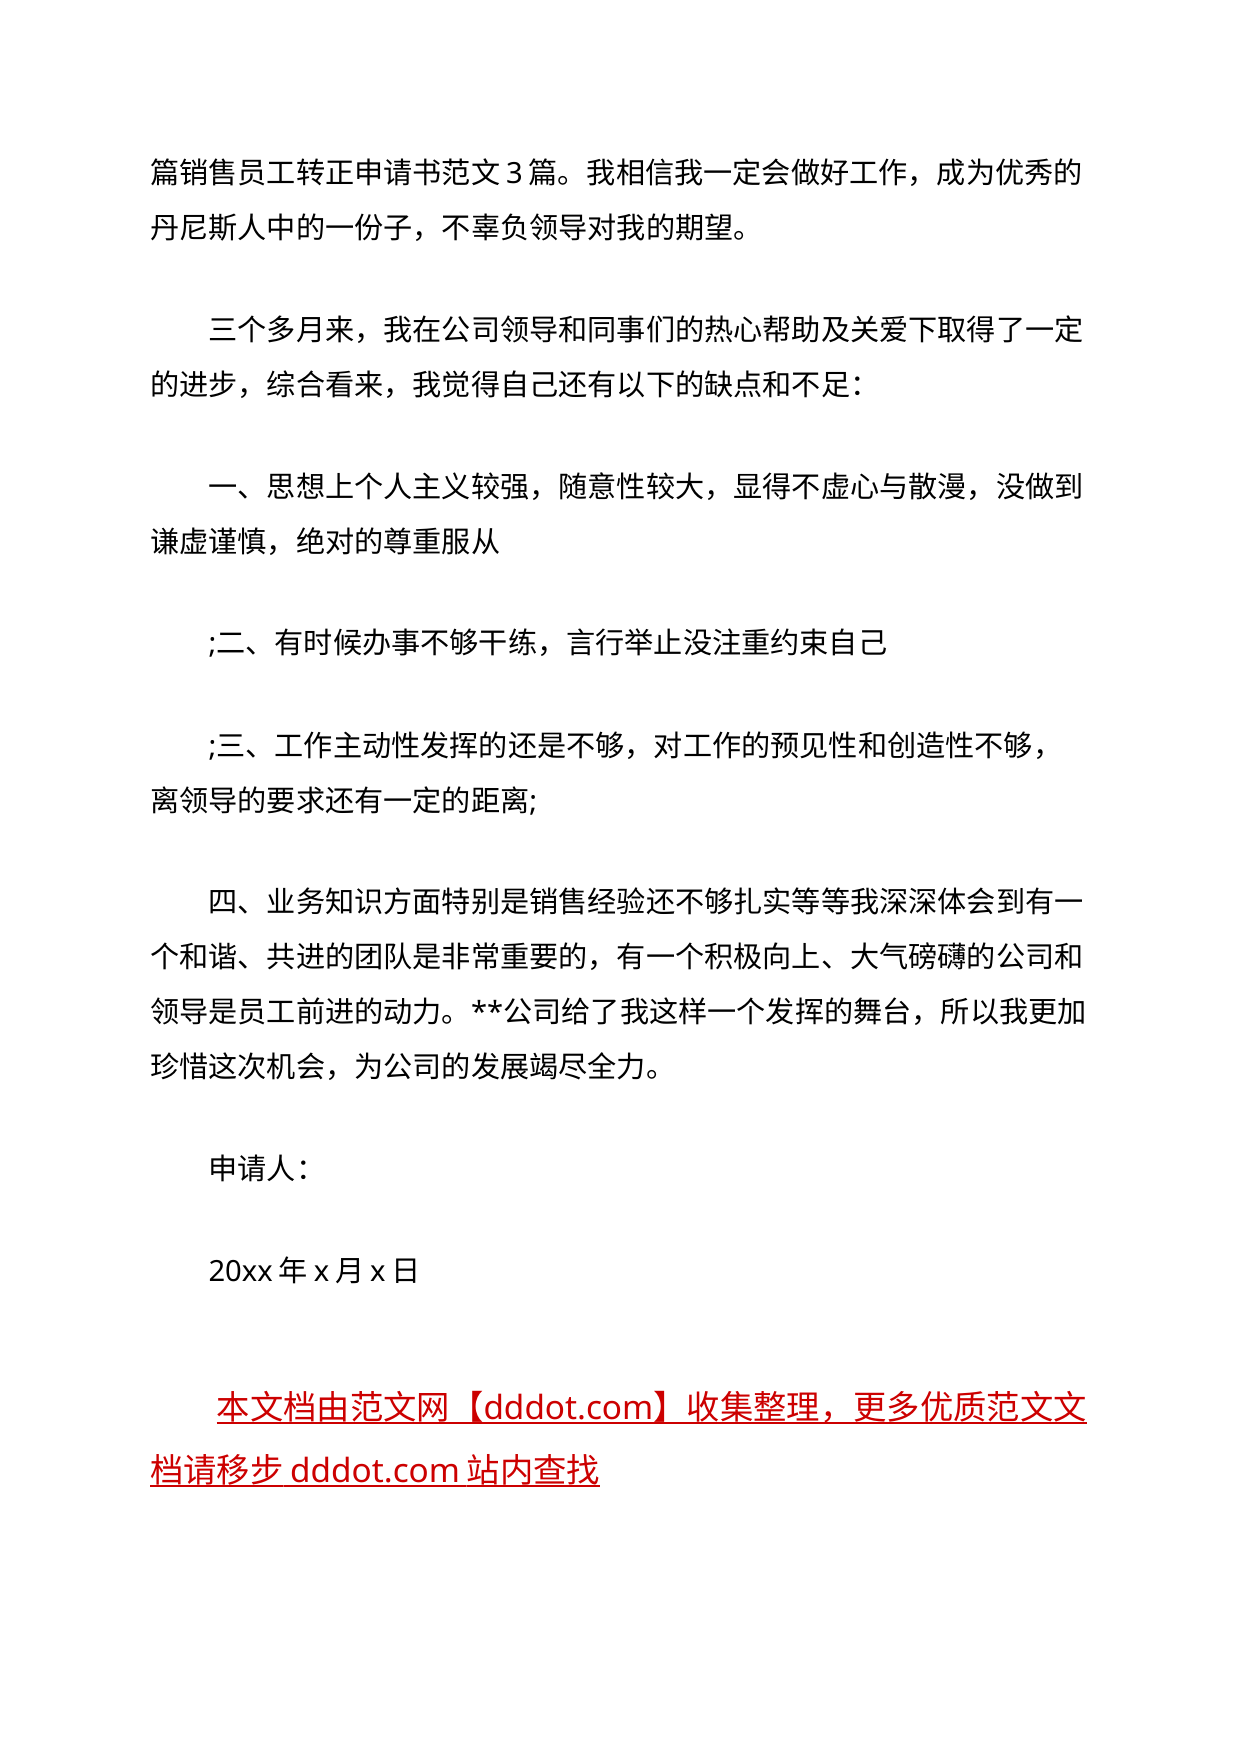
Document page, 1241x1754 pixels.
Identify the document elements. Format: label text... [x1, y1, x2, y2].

text 本文档由范文网【dddot.com】收集整理，更多优质范文文档请移步dddot.com站内查找 [150, 1381, 1090, 1492]
text ;三、工作主动性发挥的还是不够，对工作的预见性和创造性不够，离领导的要求还有一定的距离; [150, 722, 1090, 819]
text 三个多月来，我在公司领导和同事们的热心帮助及关爱下取得了一定的进步，综合看来，我觉得自己还有以下的缺点和不足： [150, 307, 1090, 404]
text 四、业务知识方面特别是销售经验还不够扎实等等我深深体会到有一个和谐、共进的团队是非常重要的，有一个积极向上、大气磅礴的公司和领导是员工前进的动力。**公司给了我这样一个发挥的舞台，所以我更加珍惜这次机会，为公司的发展竭尽全力。 [150, 879, 1090, 1086]
text 20xx年x月x日 [150, 1247, 1090, 1290]
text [150, 150, 1090, 247]
text ;二、有时候办事不够干练，言行举止没注重约束自己 [150, 620, 1090, 662]
text 一、思想上个人主义较强，随意性较大，显得不虚心与散漫，没做到谦虚谨慎，绝对的尊重服从 [150, 463, 1090, 561]
text 申请人： [150, 1146, 1090, 1188]
